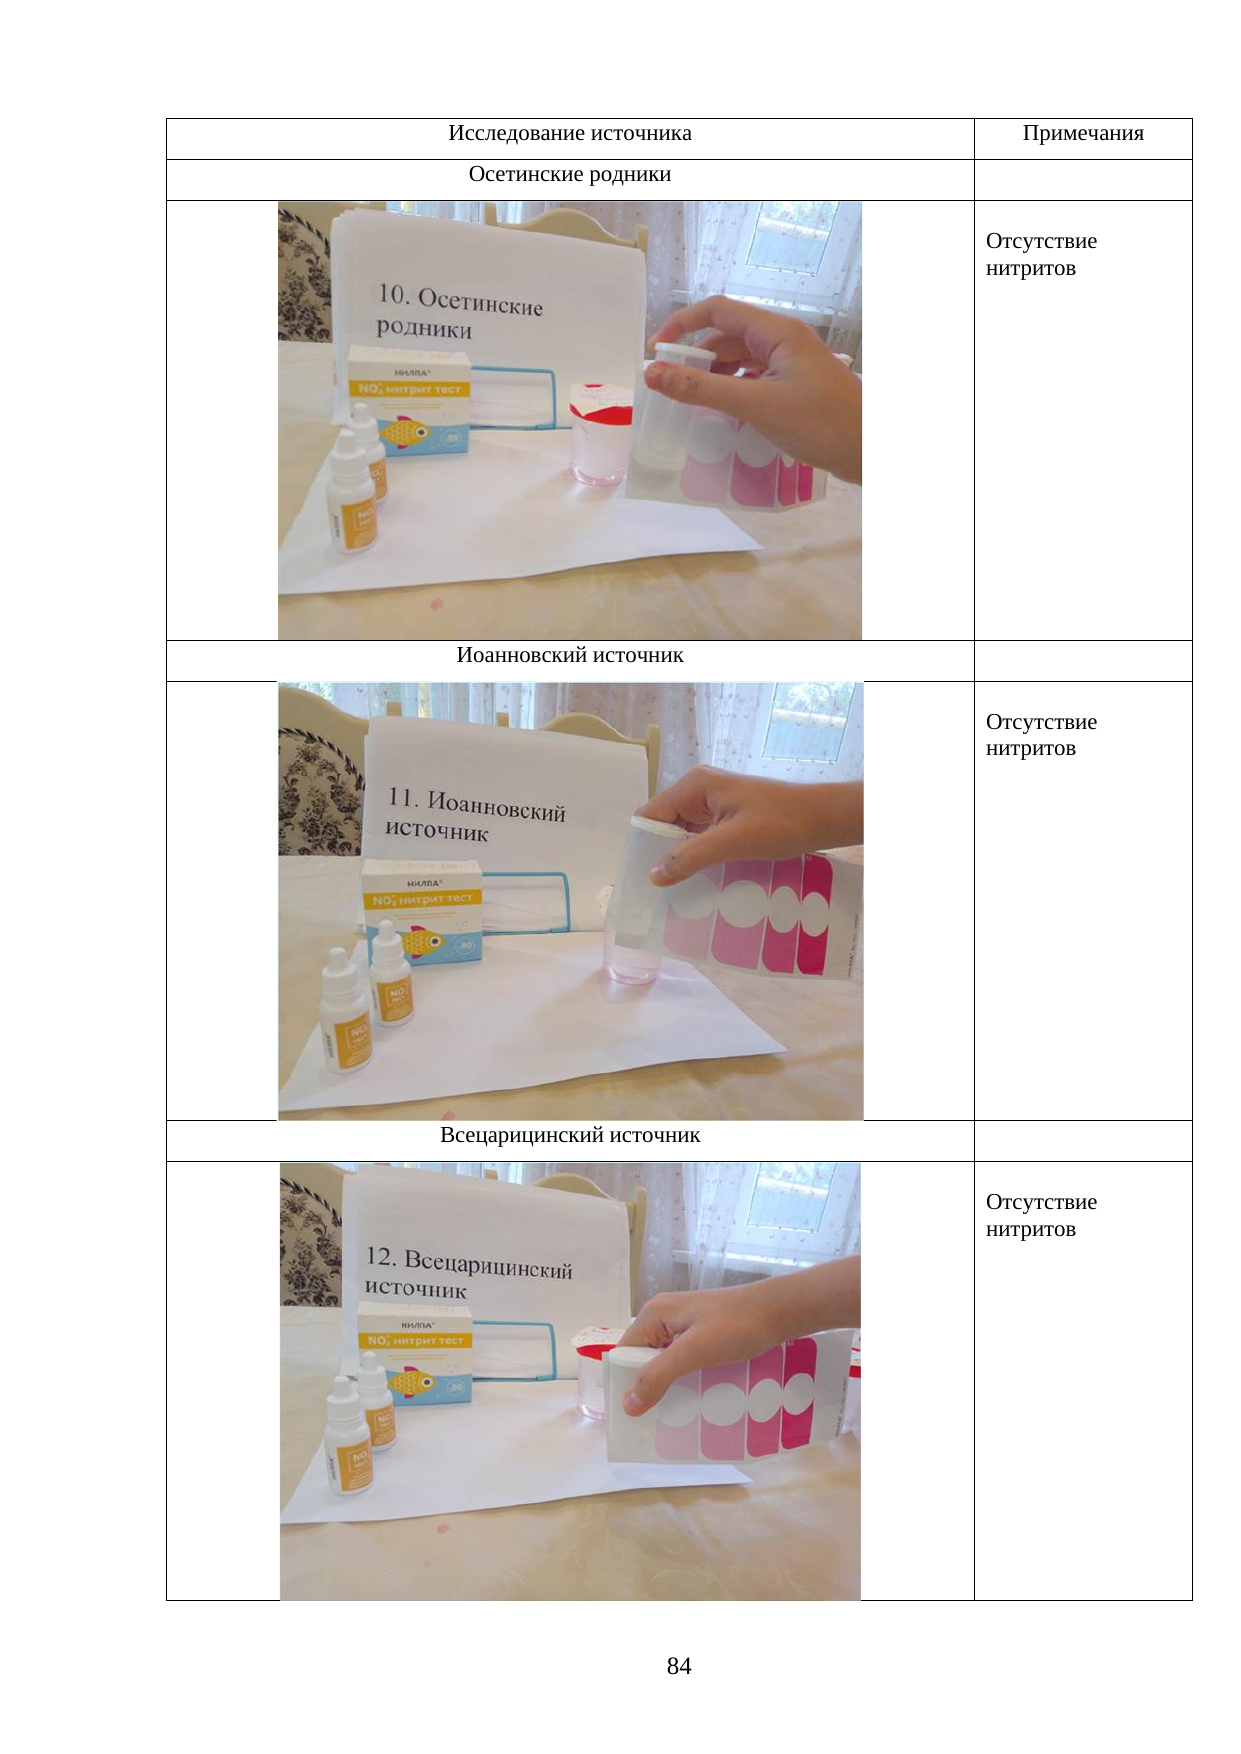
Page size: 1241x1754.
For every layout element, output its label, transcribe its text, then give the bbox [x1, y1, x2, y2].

table_cell Исследование источника [167, 119, 974, 159]
table_cell [975, 641, 1192, 681]
picture [276, 681, 864, 1121]
table_cell [975, 160, 1192, 200]
table_cell Осетинские родники [167, 160, 974, 200]
picture [279, 1162, 861, 1601]
table_cell [167, 682, 276, 1120]
table_cell Иоанновский источник [167, 641, 974, 681]
table_cell [861, 1162, 974, 1600]
table_cell [975, 1121, 1192, 1161]
table_cell [167, 201, 278, 639]
table_cell [864, 682, 974, 1120]
picture [278, 201, 863, 640]
table_cell Отсутствие нитритов [975, 1162, 1192, 1600]
table_cell Всецарицинский источник [167, 1121, 974, 1161]
table_cell Примечания [975, 119, 1192, 159]
table_cell [167, 1162, 279, 1600]
table_cell Отсутствие нитритов [975, 682, 1192, 1120]
table_cell Отсутствие нитритов [975, 201, 1192, 639]
table_cell [863, 201, 974, 639]
